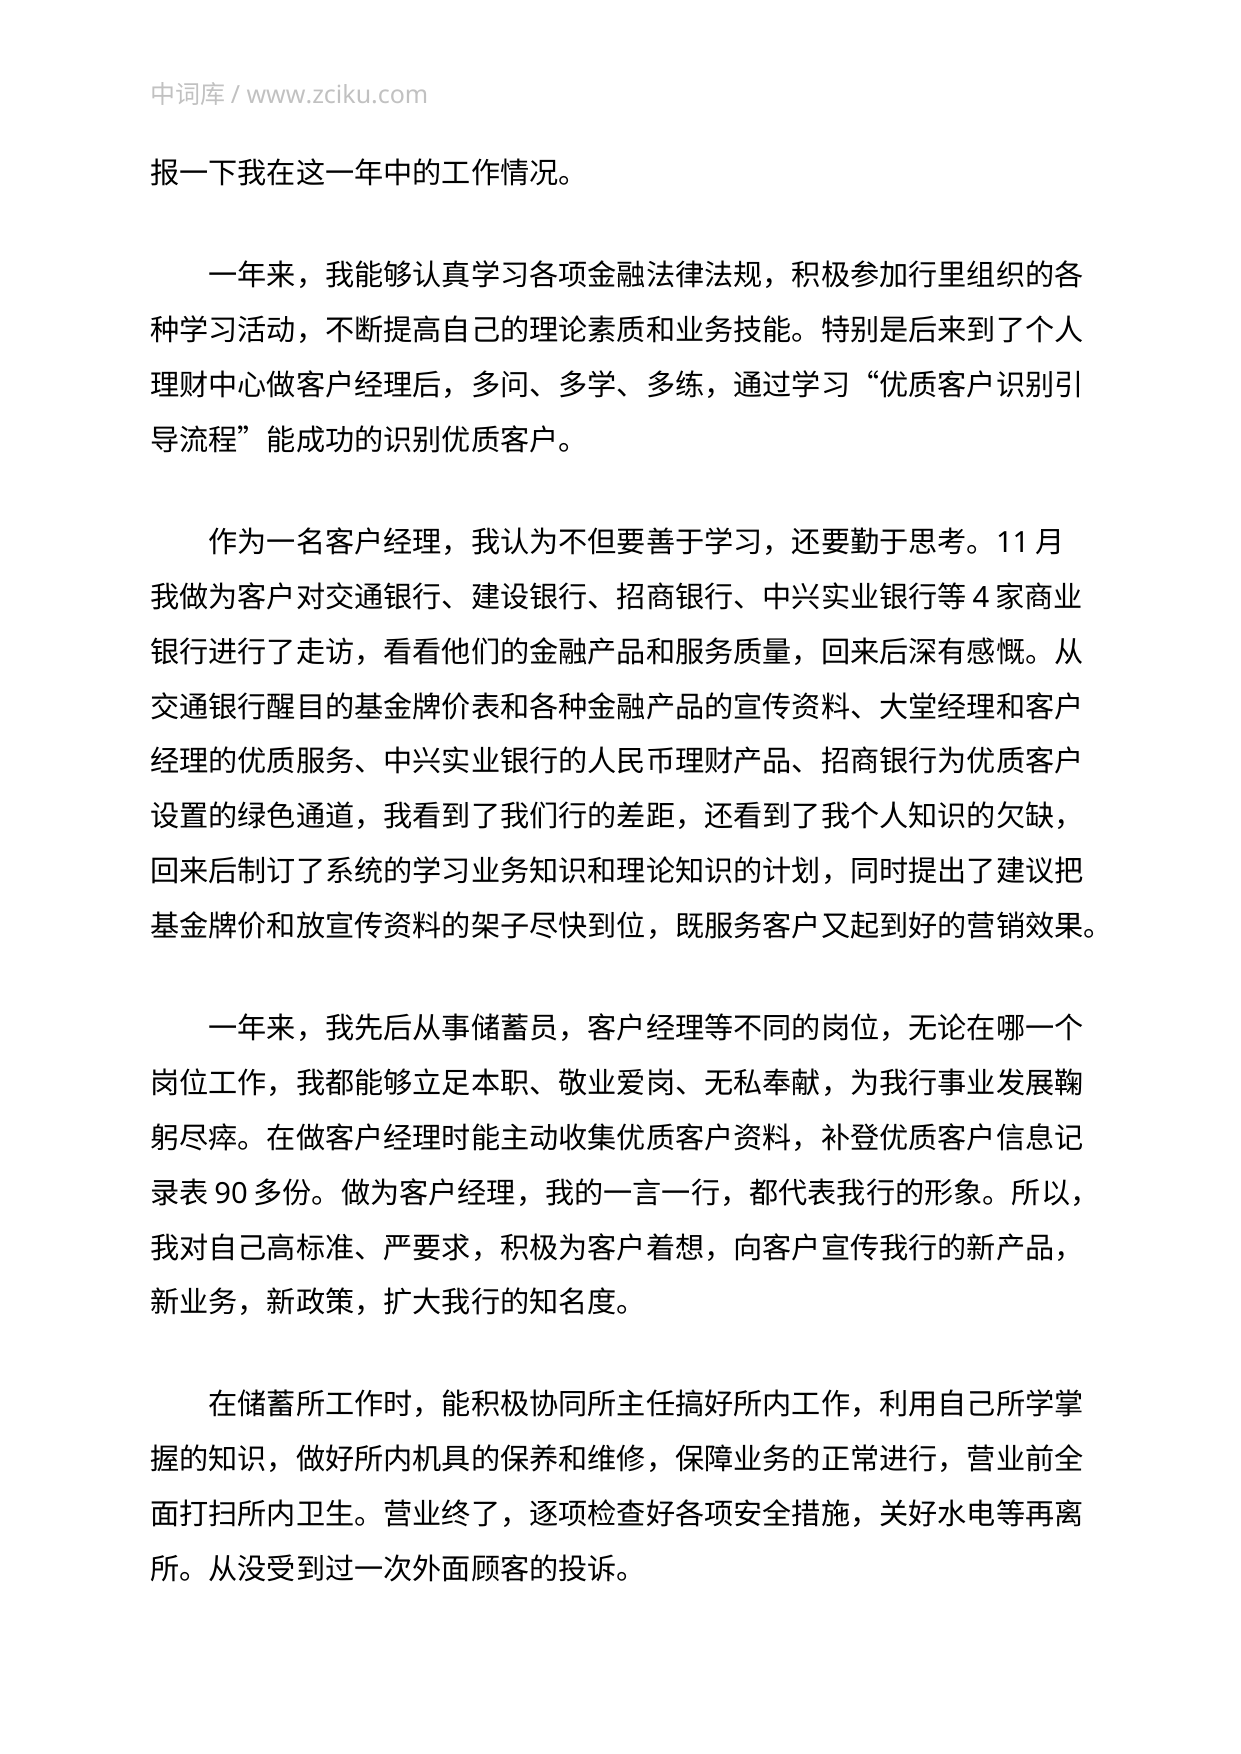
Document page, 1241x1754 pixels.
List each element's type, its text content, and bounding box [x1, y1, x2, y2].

text 一年来，我能够认真学习各项金融法律法规，积极参加行里组织的各种学习活动，不断提高自己的理论素质和业务技能。特别是后来到了个人理财中心做客户经理后，多问、多学、多练，通过学习“优质客户识别引导流程”能成功的识别优质客户。 [150, 252, 1090, 459]
text 作为一名客户经理，我认为不但要善于学习，还要勤于思考。11月我做为客户对交通银行、建设银行、招商银行、中兴实业银行等4家商业银行进行了走访，看看他们的金融产品和服务质量，回来后深有感慨。从交通银行醒目的基金牌价表和各种金融产品的宣传资料、大堂经理和客户经理的优质服务、中兴实业银行的人民币理财产品、招商银行为优质客户设置的绿色通道，我看到了我们行的差距，还看到了我个人知识的欠缺，回来后制订了系统的学习业务知识和理论知识的计划，同时提出了建议把基金牌价和放宣传资料的架子尽快到位，既服务客户又起到好的营销效果。 [150, 518, 1090, 945]
text 一年来，我先后从事储蓄员，客户经理等不同的岗位，无论在哪一个岗位工作，我都能够立足本职、敬业爱岗、无私奉献，为我行事业发展鞠躬尽瘁。在做客户经理时能主动收集优质客户资料，补登优质客户信息记录表90多份。做为客户经理，我的一言一行，都代表我行的形象。所以，我对自己高标准、严要求，积极为客户着想，向客户宣传我行的新产品，新业务，新政策，扩大我行的知名度。 [150, 1004, 1090, 1321]
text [150, 150, 1090, 192]
text 在储蓄所工作时，能积极协同所主任搞好所内工作，利用自己所学掌握的知识，做好所内机具的保养和维修，保障业务的正常进行，营业前全面打扫所内卫生。营业终了，逐项检查好各项安全措施，关好水电等再离所。从没受到过一次外面顾客的投诉。 [150, 1381, 1090, 1588]
